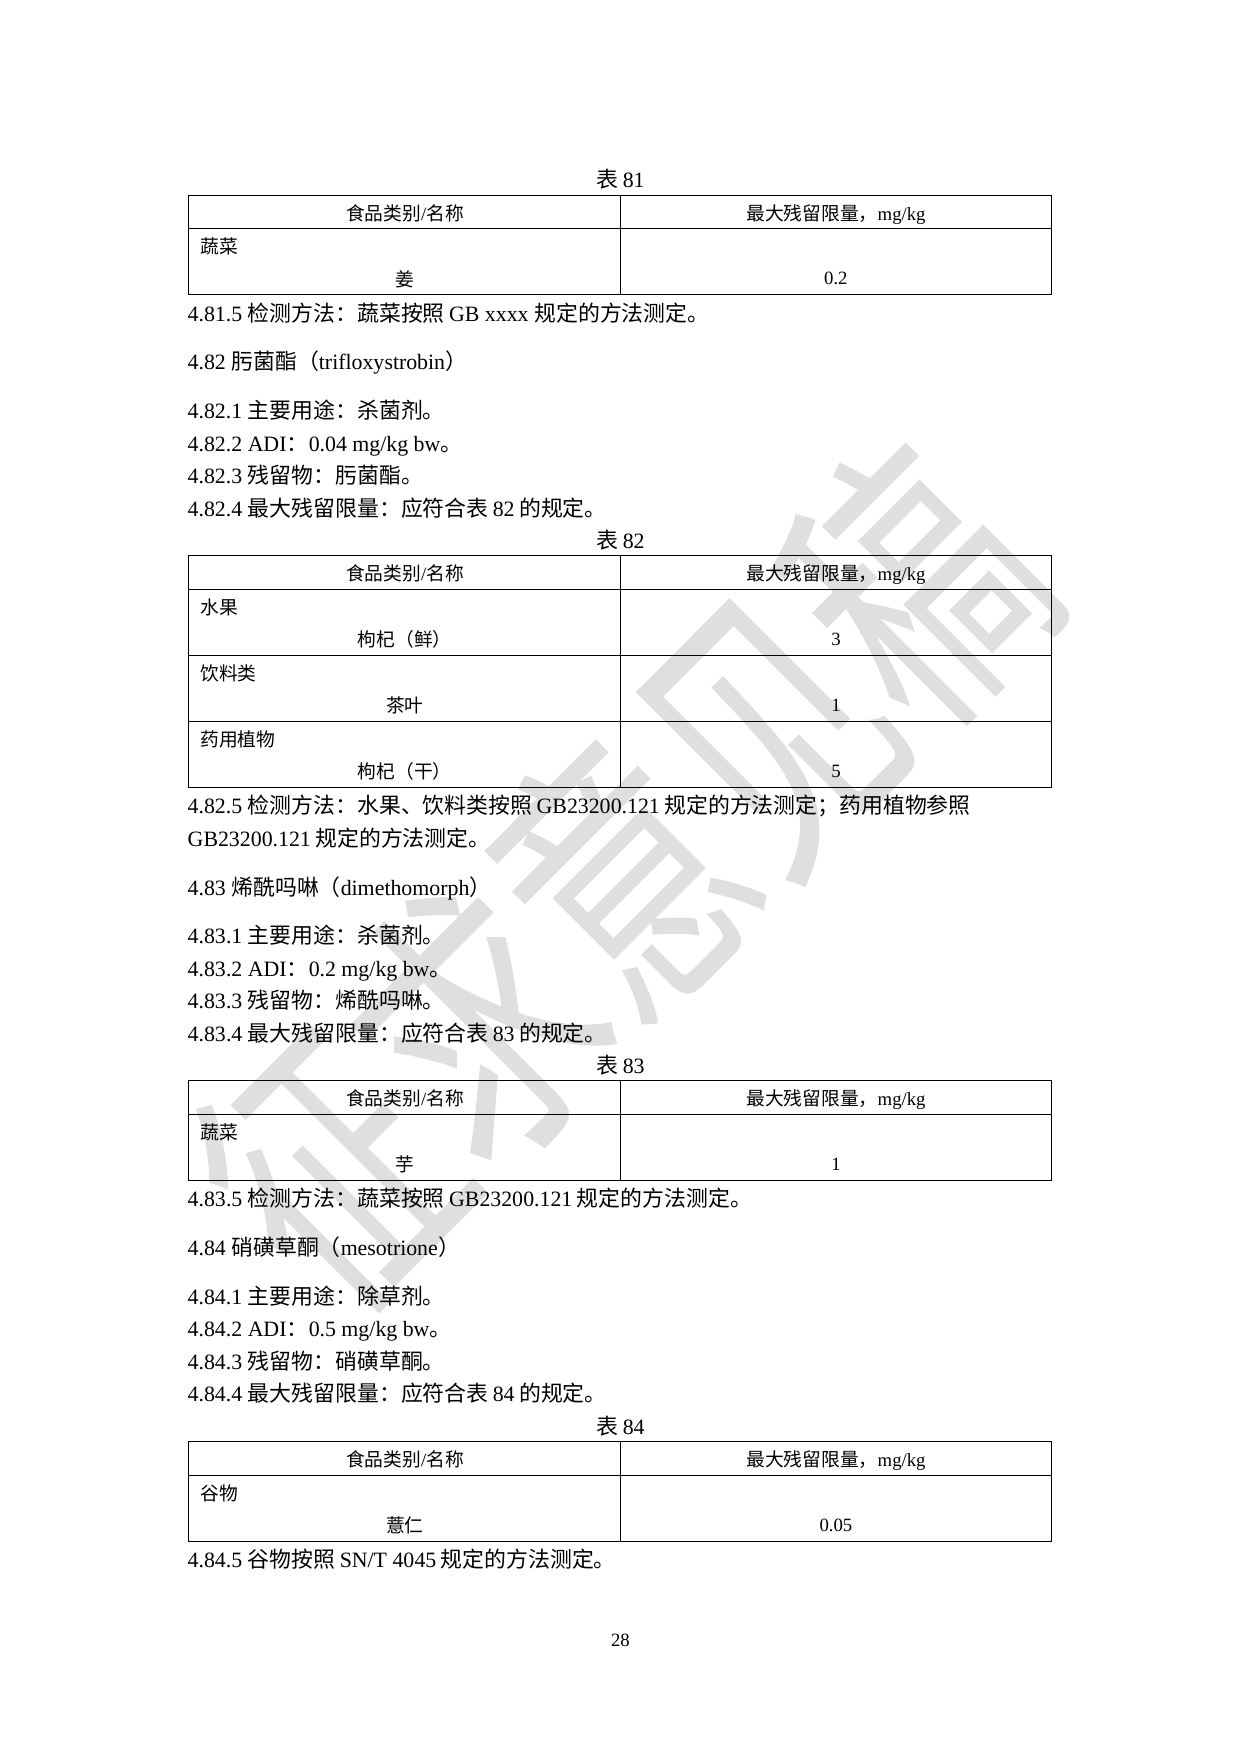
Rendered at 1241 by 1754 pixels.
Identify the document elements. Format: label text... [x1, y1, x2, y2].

text 4.81.5 检测方法：蔬菜按照GB xxxx 规定的方法测定。 [187, 295, 1053, 328]
text 4.84.4 最大残留限量：应符合表84的规定。 [187, 1376, 1053, 1408]
table_header 食品类别/名称 [189, 196, 620, 228]
text 4.84.3 残留物：硝磺草酮。 [187, 1343, 1053, 1376]
text 4.82.2 ADI：0.04 mg/kg bw。 [187, 425, 1053, 458]
table_header 食品类别/名称 [189, 1442, 620, 1474]
text 4.82.1 主要用途：杀菌剂。 [187, 393, 1053, 425]
text 4.83.5 检测方法：蔬菜按照GB23200.121规定的方法测定。 [187, 1181, 1053, 1213]
text 4.83.3 残留物：烯酰吗啉。 [187, 983, 1053, 1015]
text 4.82.4 最大残留限量：应符合表82的规定。 [187, 490, 1053, 523]
table_cell 水果 [189, 590, 620, 622]
table_cell 药用植物 [189, 722, 620, 754]
text 4.84.2 ADI：0.5 mg/kg bw。 [187, 1311, 1053, 1343]
text 表 81 [187, 162, 1053, 194]
table_cell 枸杞（鲜） [189, 622, 620, 655]
text 4.82.5 检测方法：水果、饮料类按照GB23200.121规定的方法测定；药用植物参照GB23200.121规定的方法测定。 [187, 788, 1053, 853]
table_cell 姜 [189, 262, 620, 294]
table_cell 3 [621, 622, 1051, 655]
text 4.82.3 残留物：肟菌酯。 [187, 458, 1053, 490]
table_header 食品类别/名称 [189, 556, 620, 589]
table_cell 芋 [189, 1148, 620, 1180]
table_cell 谷物 [189, 1476, 620, 1508]
text 表 83 [187, 1048, 1053, 1080]
table_cell [621, 590, 1051, 622]
table_cell 0.05 [621, 1508, 1051, 1541]
text 表 82 [187, 523, 1053, 555]
table_cell 蔬菜 [189, 1115, 620, 1147]
text 4.83.2 ADI：0.2 mg/kg bw。 [187, 950, 1053, 983]
text 4.83.4 最大残留限量：应符合表83的规定。 [187, 1015, 1053, 1048]
text 4.83 烯酰吗啉（dimethomorph） [187, 869, 1053, 902]
text 4.84.1 主要用途：除草剂。 [187, 1278, 1053, 1311]
table_cell 枸杞（干） [189, 754, 620, 787]
text 4.82 肟菌酯（trifloxystrobin） [187, 344, 1053, 376]
table_header 最大残留限量，mg/kg [621, 1442, 1051, 1474]
table_cell [621, 1476, 1051, 1508]
table_cell 5 [621, 754, 1051, 787]
text 表 84 [187, 1408, 1053, 1441]
table_cell 1 [621, 1148, 1051, 1180]
table_header 最大残留限量，mg/kg [621, 1081, 1051, 1114]
table_cell [621, 1115, 1051, 1147]
table_cell [621, 722, 1051, 754]
table_cell 饮料类 [189, 656, 620, 688]
table_cell [621, 656, 1051, 688]
text 4.83.1 主要用途：杀菌剂。 [187, 918, 1053, 950]
text 4.84 硝磺草酮（mesotrione） [187, 1230, 1053, 1262]
table_cell 1 [621, 688, 1051, 721]
text 4.84.5 谷物按照SN/T 4045规定的方法测定。 [187, 1542, 1053, 1574]
table_header 食品类别/名称 [189, 1081, 620, 1114]
table_cell 茶叶 [189, 688, 620, 721]
table_header 最大残留限量，mg/kg [621, 196, 1051, 228]
table_cell 薏仁 [189, 1508, 620, 1541]
table_header 最大残留限量，mg/kg [621, 556, 1051, 589]
table_cell 0.2 [621, 262, 1051, 294]
table_cell [621, 229, 1051, 262]
table_cell 蔬菜 [189, 229, 620, 262]
